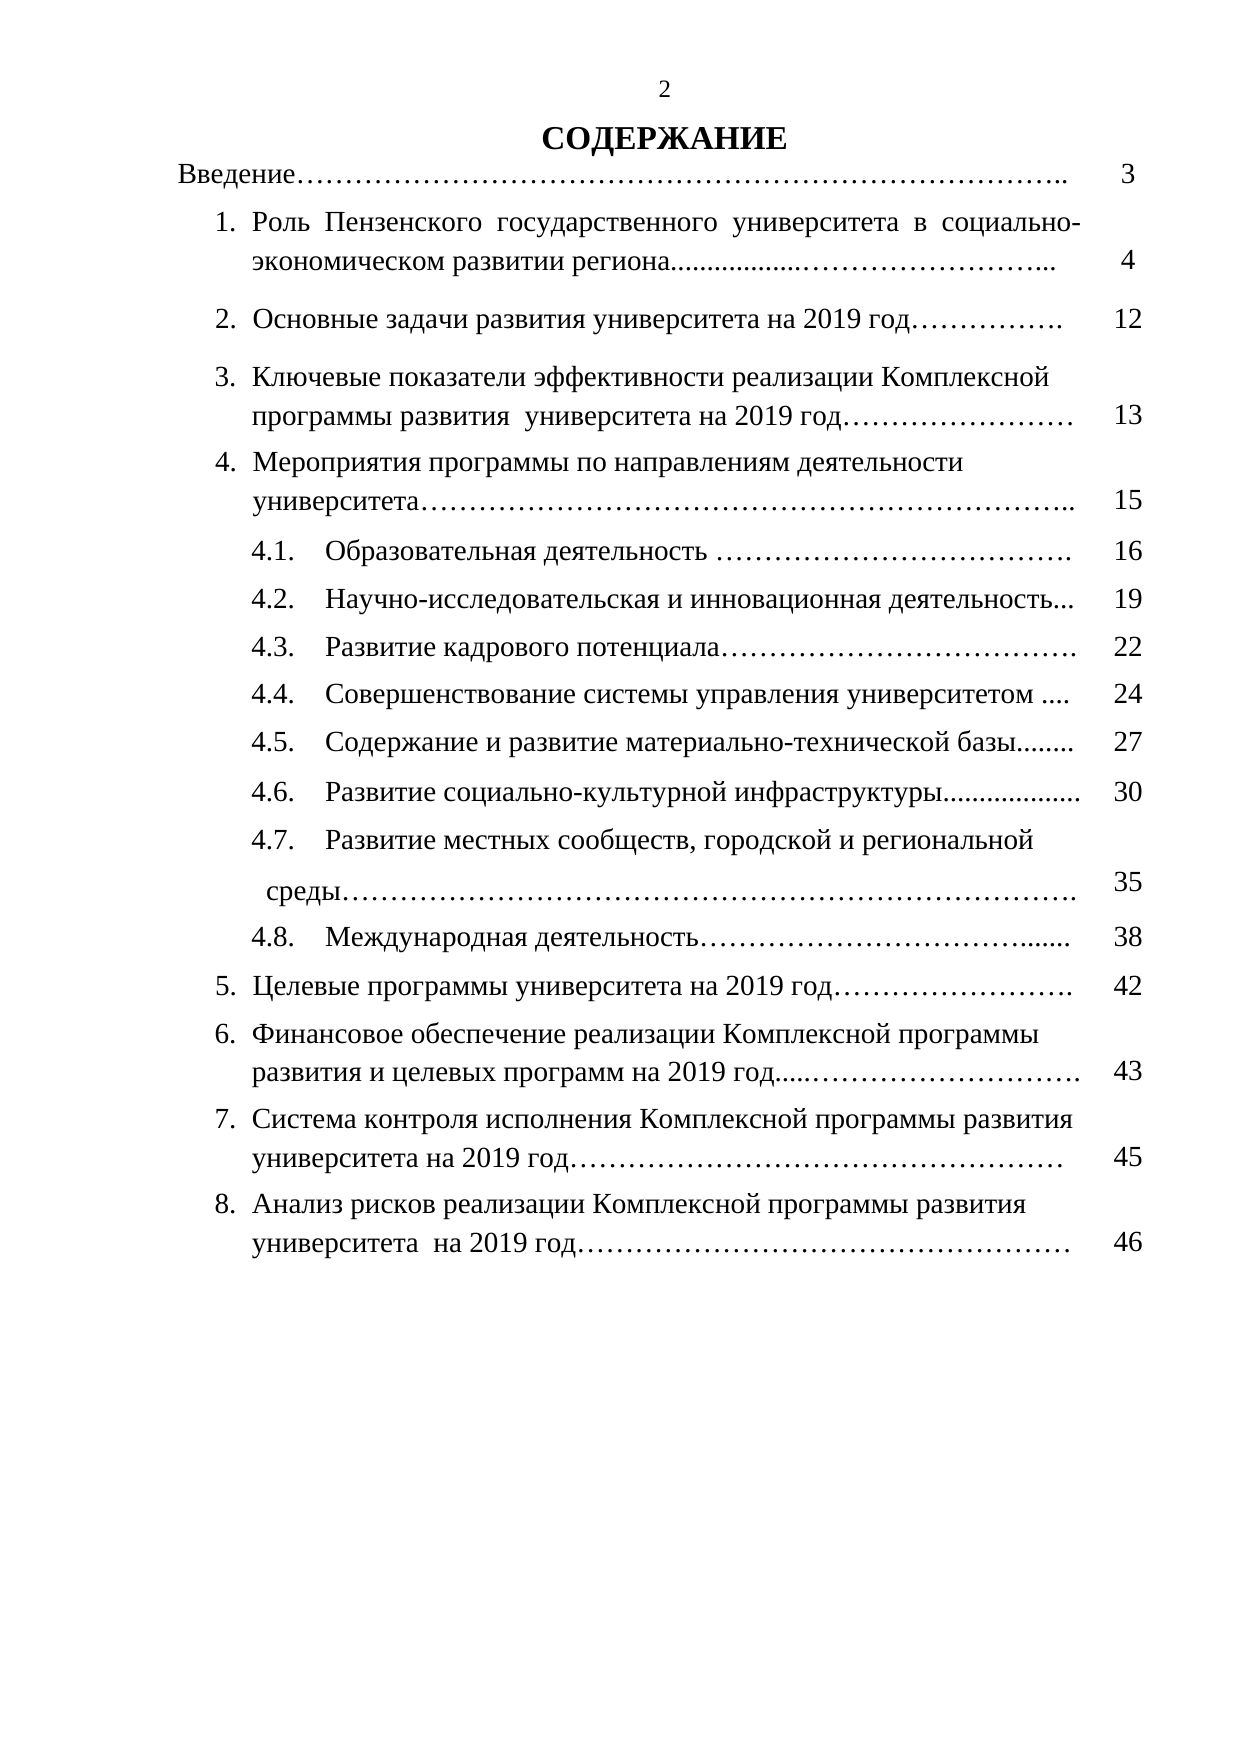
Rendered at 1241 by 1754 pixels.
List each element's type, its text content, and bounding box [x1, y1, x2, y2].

table_cell 24 [1093, 676, 1163, 724]
table_cell Мероприятия программы по направлениям деятельности университета………………………………………………………….. [166, 445, 1093, 533]
table_cell Роль Пензенского государственного университета в социально-экономическом развитии региона..................……………………... [166, 204, 1093, 301]
table_cell Ключевые показатели эффективности реализации Комплексной программы развития университета на 2019 год…………………… [166, 359, 1093, 444]
table_cell 15 [1093, 445, 1163, 533]
table_cell 43 [1093, 1016, 1163, 1101]
table_cell 38 [1093, 919, 1163, 968]
table_cell Международная деятельность……………………………....... [166, 919, 1093, 968]
table_cell Финансовое обеспечение реализации Комплексной программы развития и целевых программ на 2019 год.....………………………. [166, 1016, 1093, 1101]
table_cell 19 [1093, 581, 1163, 629]
table_cell Развитие кадрового потенциала………………………………. [166, 629, 1093, 676]
table_cell 13 [1093, 359, 1163, 444]
table_cell 35 [1093, 823, 1163, 919]
table_cell 46 [1093, 1187, 1163, 1272]
table_cell Научно-исследовательская и инновационная деятельность... [166, 581, 1093, 629]
table_header 3 [1093, 156, 1163, 204]
table_cell Основные задачи развития университета на 2019 год……………. [166, 301, 1093, 359]
table_cell Совершенствование системы управления университетом .... [166, 676, 1093, 724]
table_cell Система контроля исполнения Комплексной программы развития университета на 2019 год…………………………………………… [166, 1101, 1093, 1187]
table_cell 27 30 [1093, 724, 1163, 822]
table_cell 42 [1093, 968, 1163, 1016]
table_cell Целевые программы университета на 2019 год……………………. [166, 968, 1093, 1016]
table_cell Образовательная деятельность ………………………………. [166, 533, 1093, 581]
table_cell Анализ рисков реализации Комплексной программы развития университета на 2019 год…………………………………………… [166, 1187, 1093, 1272]
table_cell Содержание и развитие материально-технической базы........ Развитие социально-культурной инфраструктуры................... [166, 724, 1093, 822]
table_cell 16 [1093, 533, 1163, 581]
table_cell 45 [1093, 1101, 1163, 1187]
table_cell 12 [1093, 301, 1163, 359]
table_header Введение…………………………………………………………………….. [166, 156, 1093, 204]
table_cell 22 [1093, 629, 1163, 676]
table_cell 4 [1093, 204, 1163, 301]
text СОДЕРЖАНИЕ [177, 118, 1152, 156]
table_cell Развитие местных сообществ, городской и региональной среды…………………………………………………………………. [166, 823, 1093, 919]
